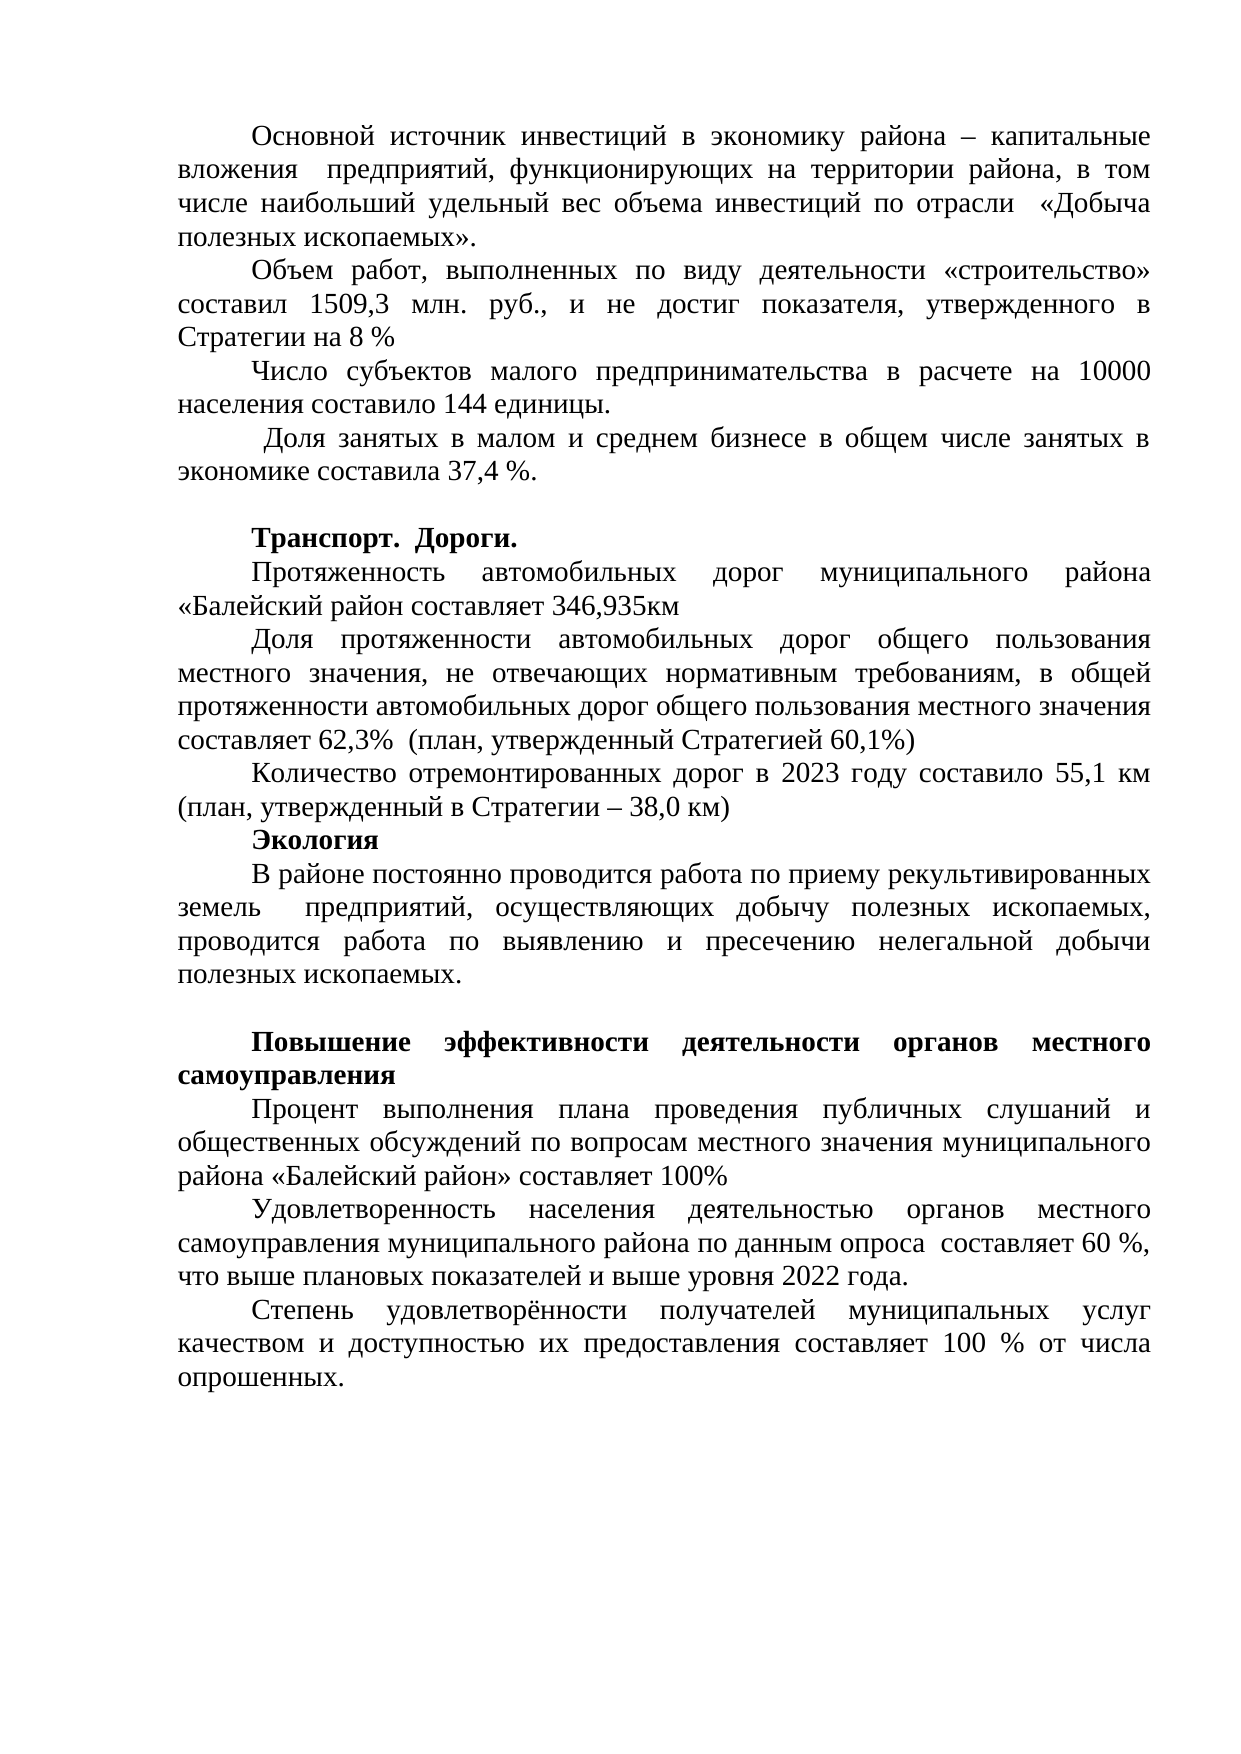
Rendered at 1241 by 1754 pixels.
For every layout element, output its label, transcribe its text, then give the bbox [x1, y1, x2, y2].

text Транспорт. Дороги. [177, 521, 1152, 554]
text Количество отремонтированных дорог в 2023 году составило 55,1 км (план, утвержденный в Стратегии – 38,0 км) [177, 755, 1152, 822]
text Процент выполнения плана проведения публичных слушаний и общественных обсуждений по вопросам местного значения муниципального района «Балейский район» составляет 100% [177, 1091, 1152, 1191]
text Основной источник инвестиций в экономику района – капитальные вложения предприятий, функционирующих на территории района, в том числе наибольший удельный вес объема инвестиций по отрасли «Добыча полезных ископаемых». [177, 118, 1152, 252]
text Удовлетворенность населения деятельностью органов местного самоуправления муниципального района по данным опроса составляет 60 %, что выше плановых показателей и выше уровня 2022 года. [177, 1191, 1152, 1292]
text В районе постоянно проводится работа по приему рекультивированных земель предприятий, осуществляющих добычу полезных ископаемых, проводится работа по выявлению и пресечению нелегальной добычи полезных ископаемых. [177, 856, 1152, 990]
text Доля занятых в малом и среднем бизнесе в общем числе занятых в экономике составила 37,4 %. [177, 420, 1152, 487]
text Экология [177, 822, 1152, 856]
text Степень удовлетворённости получателей муниципальных услуг качеством и доступностью их предоставления составляет 100 % от числа опрошенных. [177, 1292, 1152, 1393]
text Объем работ, выполненных по виду деятельности «строительство» составил 1509,3 млн. руб., и не достиг показателя, утвержденного в Стратегии на 8 % [177, 252, 1152, 353]
text Повышение эффективности деятельности органов местного самоуправления [177, 1024, 1152, 1091]
text Протяженность автомобильных дорог муниципального района «Балейский район составляет 346,935км [177, 554, 1152, 621]
text Число субъектов малого предпринимательства в расчете на 10000 населения составило 144 единицы. [177, 353, 1152, 420]
text Доля протяженности автомобильных дорог общего пользования местного значения, не отвечающих нормативным требованиям, в общей протяженности автомобильных дорог общего пользования местного значения составляет 62,3% (план, утвержденный Стратегией 60,1%) [177, 621, 1152, 755]
